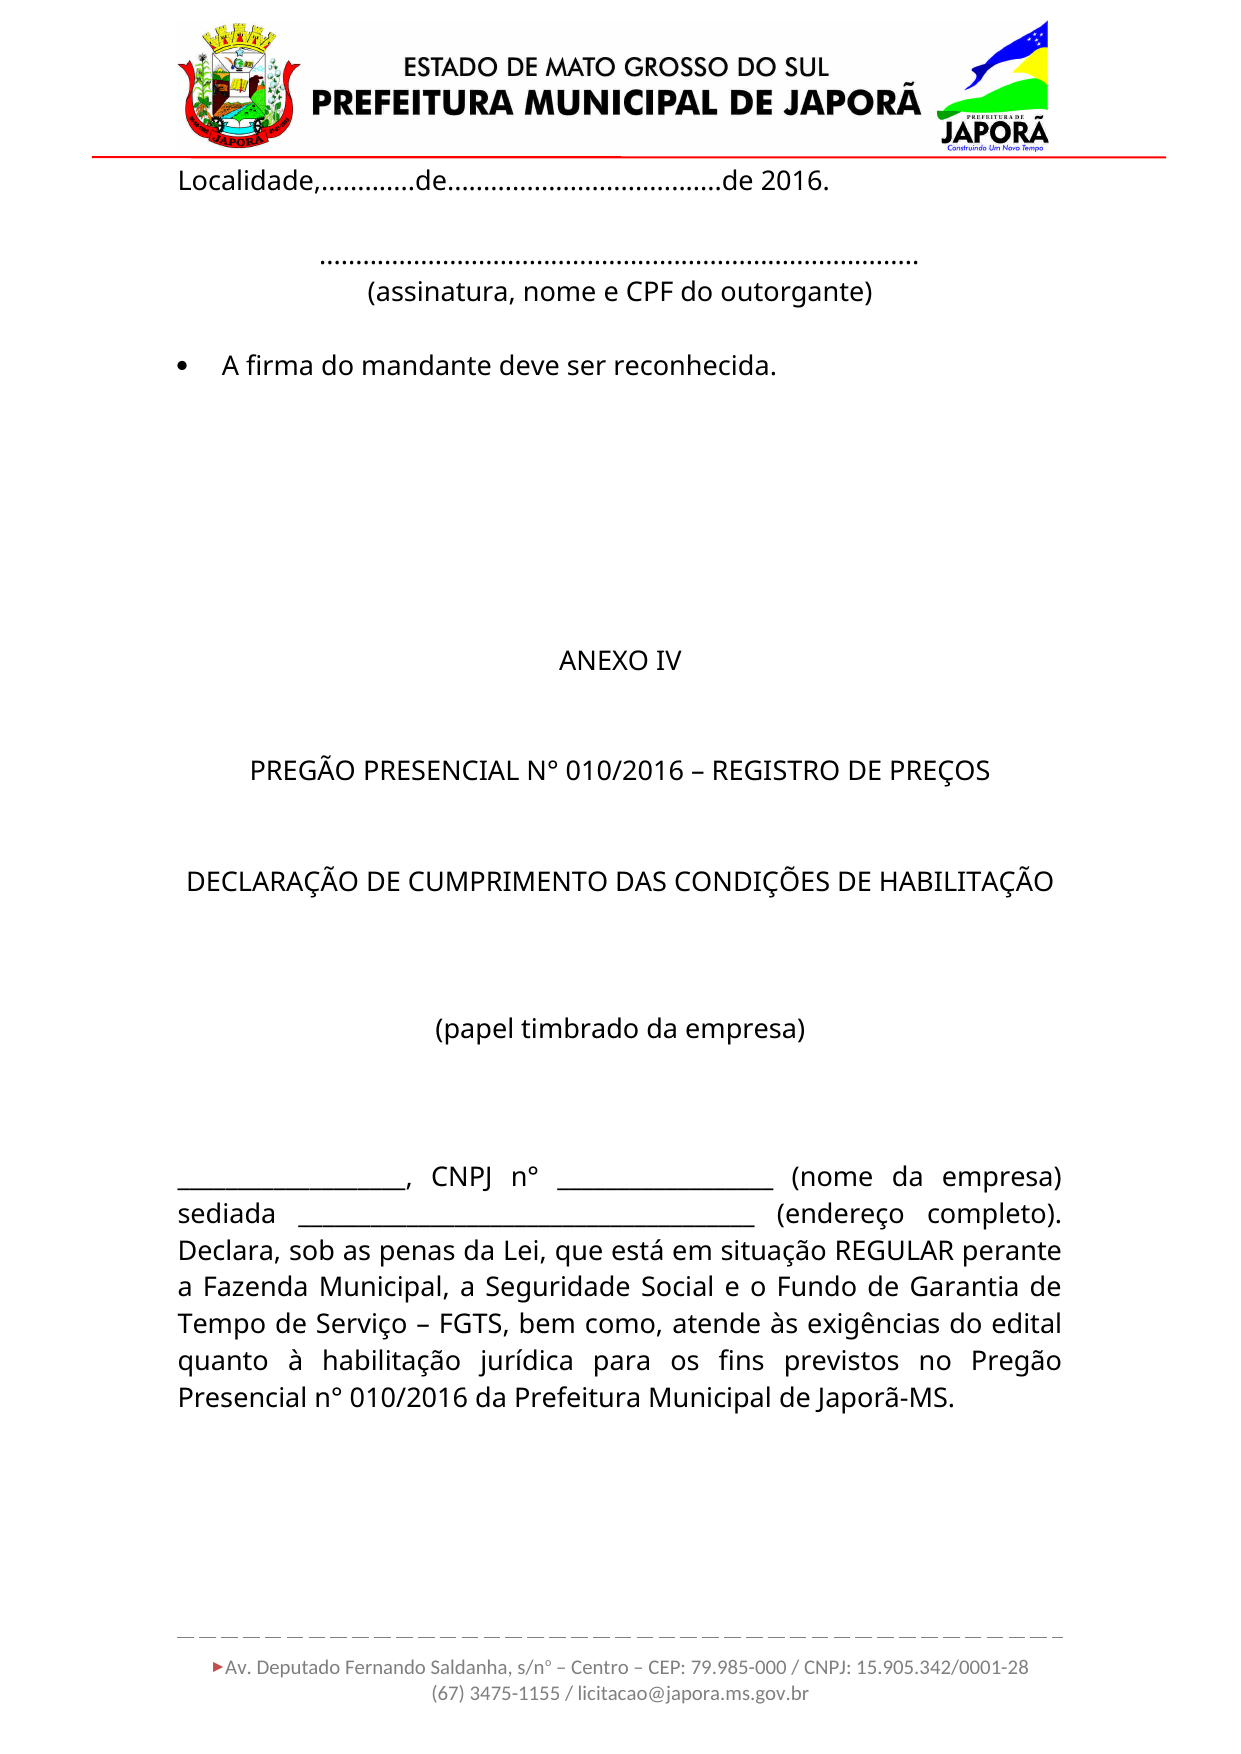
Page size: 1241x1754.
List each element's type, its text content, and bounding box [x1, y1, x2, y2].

text DECLARAÇÃO DE CUMPRIMENTO DAS CONDIÇÕES DE HABILITAÇÃO [177, 862, 1063, 899]
text Localidade,.............de......................................de 2016. [177, 162, 1063, 198]
text PREGÃO PRESENCIAL N° 010/2016 – REGISTRO DE PREÇOS [177, 752, 1063, 788]
list A firma do mandante deve ser reconhecida. [177, 346, 1063, 383]
text ................................................................................... [177, 235, 1063, 272]
text (assinatura, nome e CPF do outorgante) [177, 272, 1063, 309]
text ANEXO IV [177, 641, 1063, 678]
text (papel timbrado da empresa) [177, 1010, 1063, 1047]
text ___________________, CNPJ n° __________________ (nome da empresa) sediada ______________________________________ (endereço completo). Declara, sob as penas da Lei, que está em situação REGULAR perante a Fazenda Municipal, a Seguridade Social e o Fundo de Garantia de Tempo de Serviço – FGTS, bem como, atende às exigências do edital quanto à habilitação jurídica para os fins previstos no Pregão Presencial n° 010/2016 da Prefeitura Municipal de Japorã-MS. [177, 1157, 1063, 1415]
picture [177, 20, 1049, 152]
